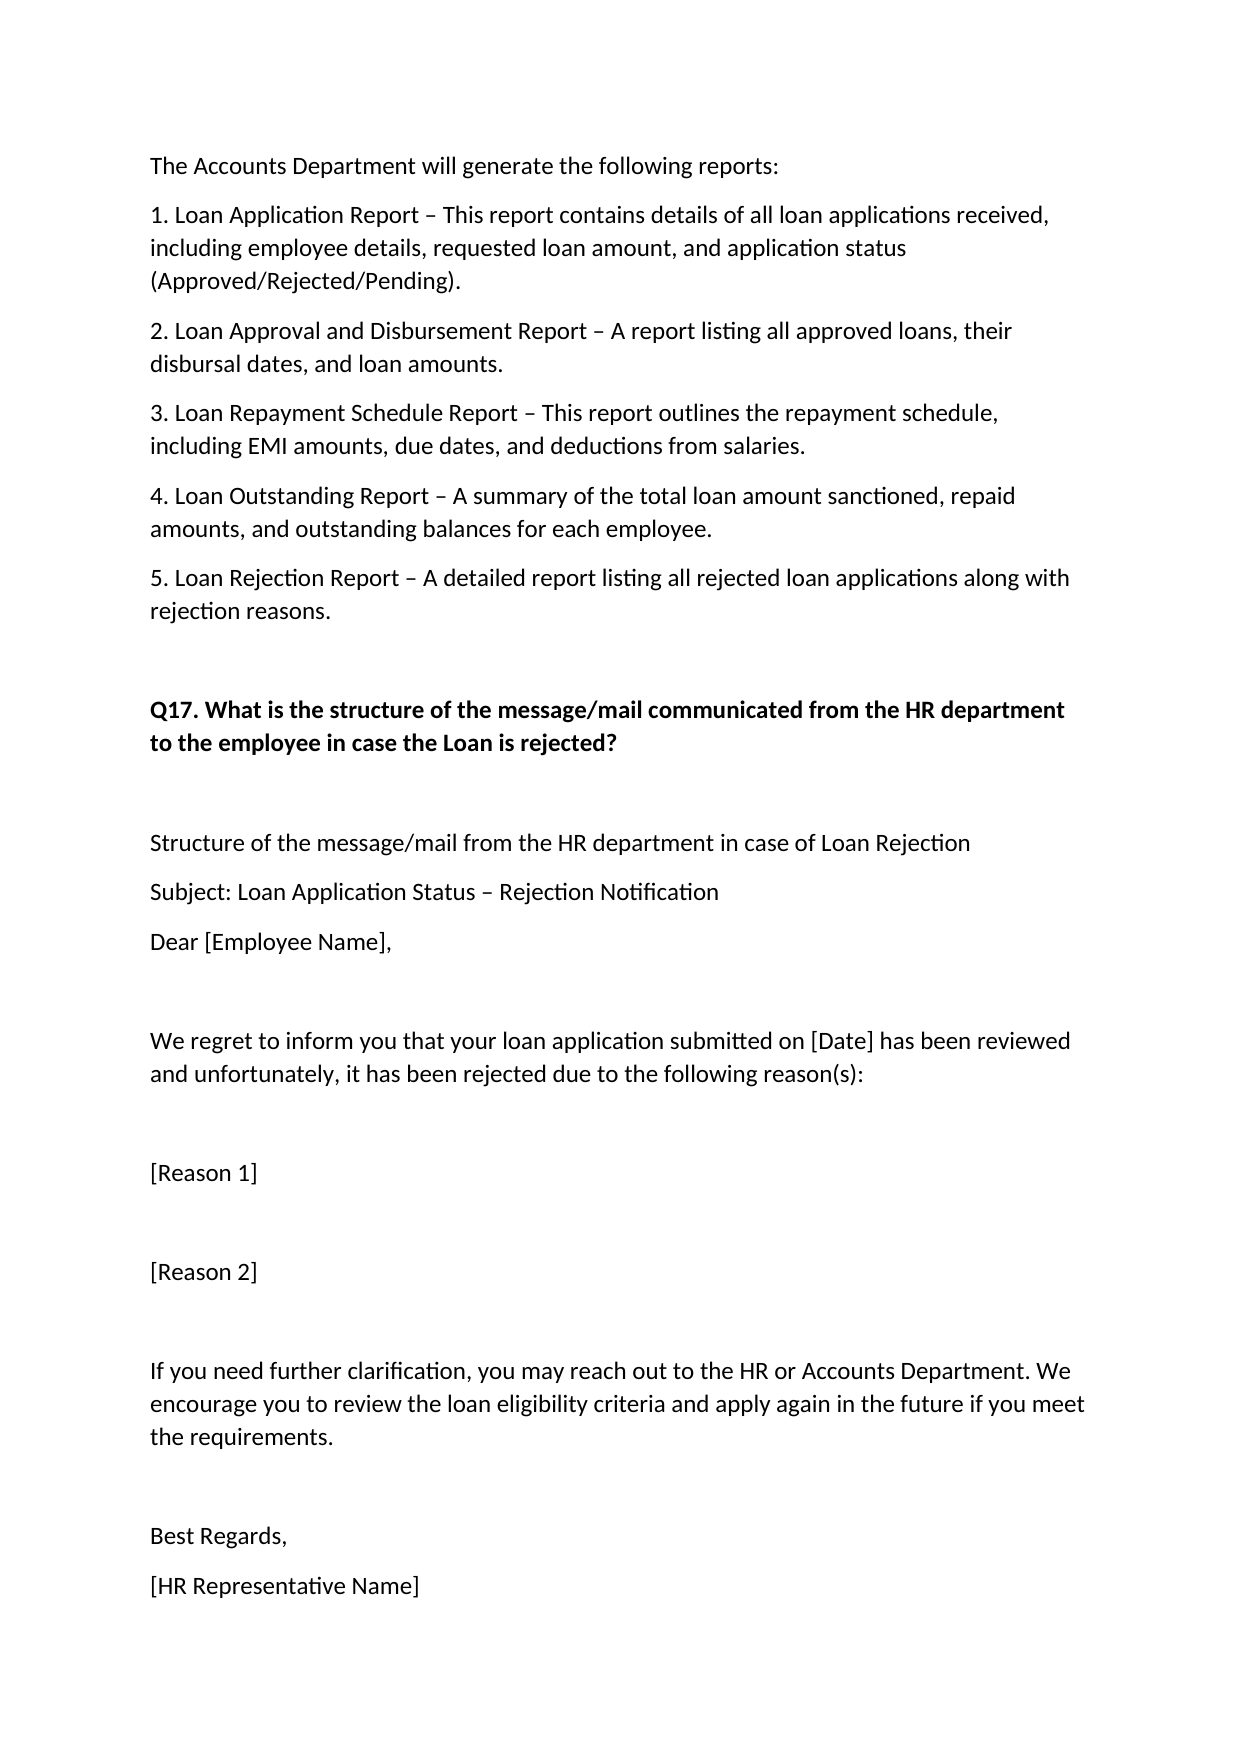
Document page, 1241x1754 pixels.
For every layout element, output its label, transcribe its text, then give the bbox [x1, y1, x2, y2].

text If you need further clarification, you may reach out to the HR or Accounts Department. We encourage you to review the loan eligibility criteria and apply again in the future if you meet the requirements. [150, 1355, 1090, 1452]
text [HR Representative Name] [150, 1570, 1090, 1601]
text Best Regards, [150, 1520, 1090, 1551]
text [Reason 1] [150, 1157, 1090, 1188]
text 1. Loan Application Report – This report contains details of all loan applications received, including employee details, requested loan amount, and application status (Approved/Rejected/Pending). [150, 199, 1090, 296]
text [Reason 2] [150, 1256, 1090, 1287]
text 4. Loan Outstanding Report – A summary of the total loan amount sanctioned, repaid amounts, and outstanding balances for each employee. [150, 480, 1090, 543]
text We regret to inform you that your loan application submitted on [Date] has been reviewed and unfortunately, it has been rejected due to the following reason(s): [150, 1025, 1090, 1088]
text Structure of the message/mail from the HR department in case of Loan Rejection [150, 827, 1090, 857]
text 5. Loan Rejection Report – A detailed report listing all rejected loan applications along with rejection reasons. [150, 562, 1090, 626]
text Subject: Loan Application Status – Rejection Notification [150, 876, 1090, 907]
text Dear [Employee Name], [150, 926, 1090, 956]
text 3. Loan Repayment Schedule Report – This report outlines the repayment schedule, including EMI amounts, due dates, and deductions from salaries. [150, 397, 1090, 461]
text The Accounts Department will generate the following reports: [150, 150, 1090, 181]
text Q17. What is the structure of the message/mail communicated from the HR department to the employee in case the Loan is rejected? [150, 694, 1090, 758]
text 2. Loan Approval and Disbursement Report – A report listing all approved loans, their disbursal dates, and loan amounts. [150, 315, 1090, 378]
